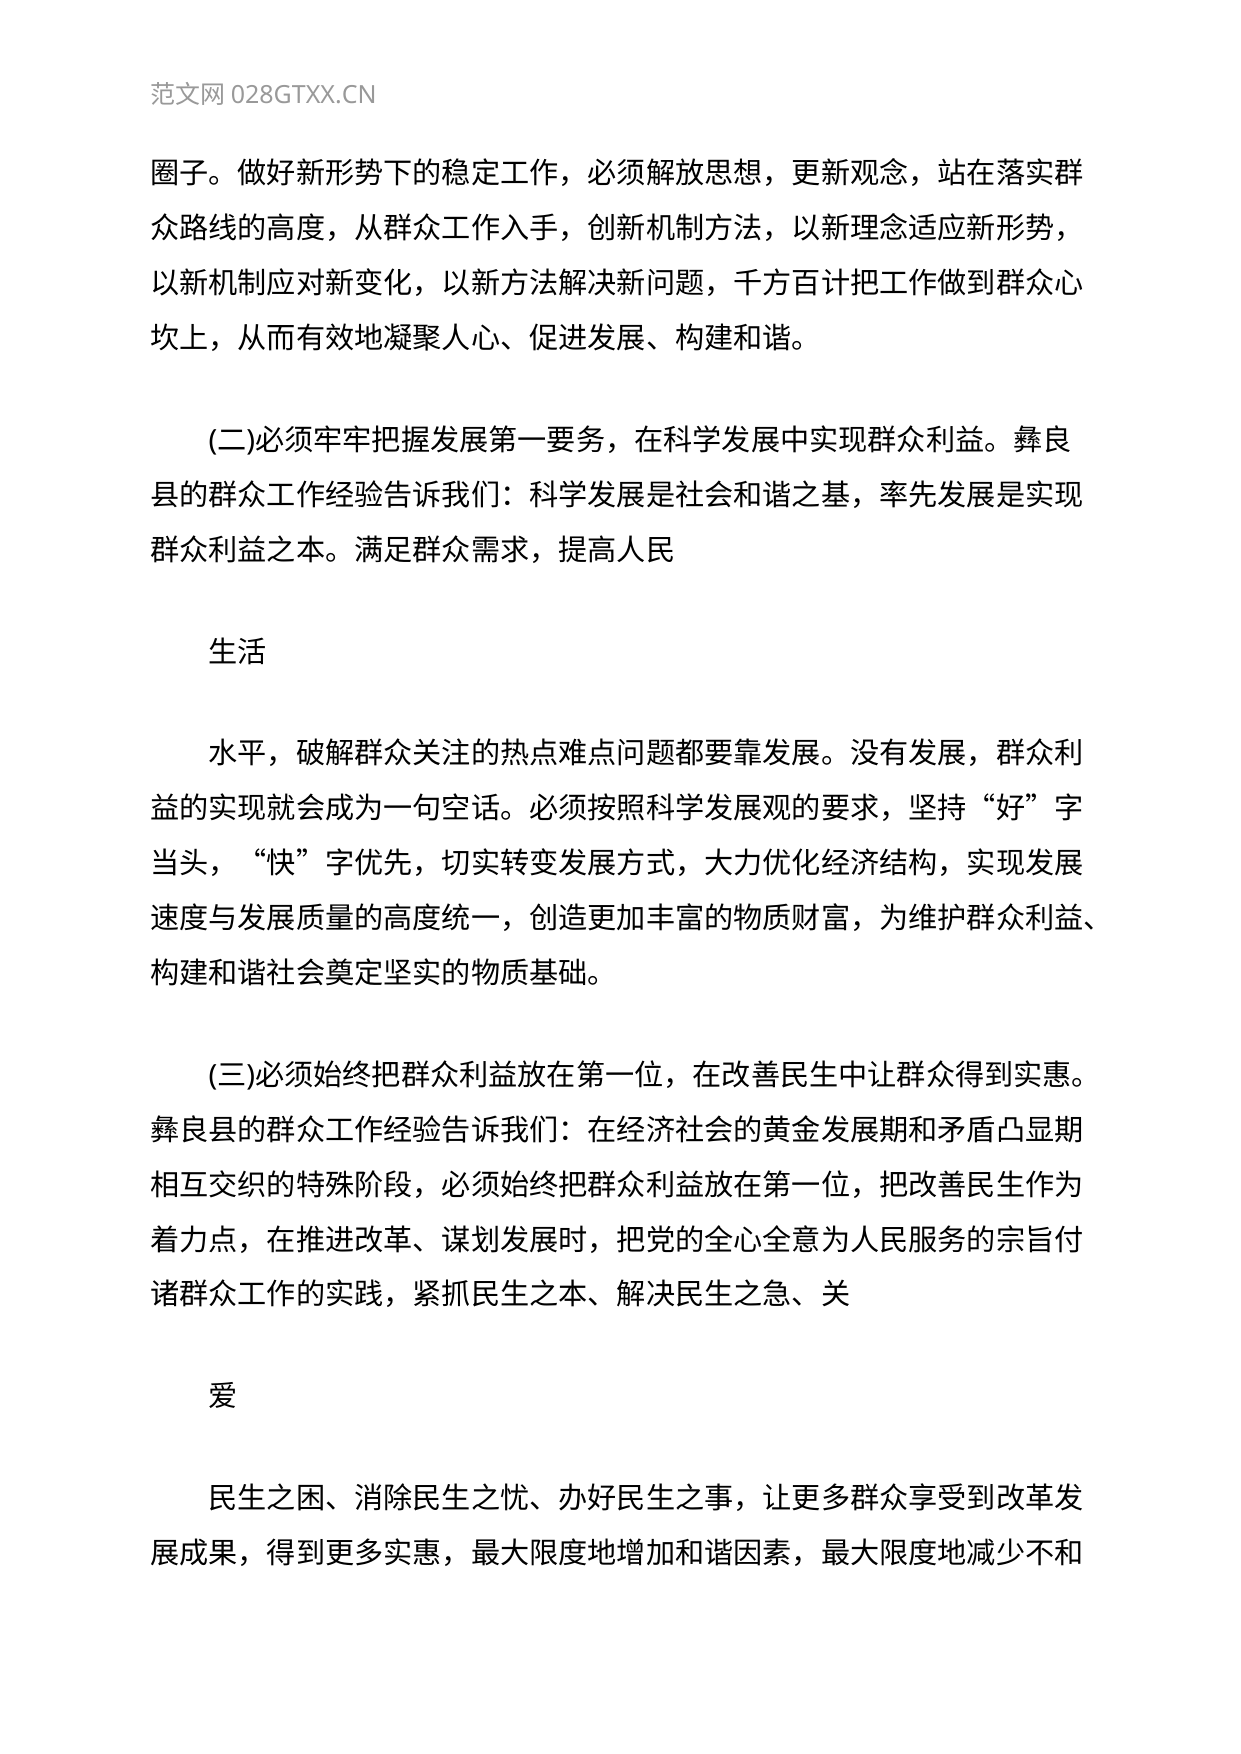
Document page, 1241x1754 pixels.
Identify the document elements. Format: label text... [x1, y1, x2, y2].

text (三)必须始终把群众利益放在第一位，在改善民生中让群众得到实惠。彝良县的群众工作经验告诉我们：在经济社会的黄金发展期和矛盾凸显期相互交织的特殊阶段，必须始终把群众利益放在第一位，把改善民生作为着力点，在推进改革、谋划发展时，把党的全心全意为人民服务的宗旨付诸群众工作的实践，紧抓民生之本、解决民生之急、关 [150, 1051, 1090, 1313]
text (二)必须牢牢把握发展第一要务，在科学发展中实现群众利益。彝良县的群众工作经验告诉我们：科学发展是社会和谐之基，率先发展是实现群众利益之本。满足群众需求，提高人民 [150, 416, 1090, 569]
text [150, 1474, 1090, 1572]
text 生活 [150, 628, 1090, 670]
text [150, 150, 1090, 357]
text 爱 [150, 1373, 1090, 1415]
text 水平，破解群众关注的热点难点问题都要靠发展。没有发展，群众利益的实现就会成为一句空话。必须按照科学发展观的要求，坚持“好”字当头，“快”字优先，切实转变发展方式，大力优化经济结构，实现发展速度与发展质量的高度统一，创造更加丰富的物质财富，为维护群众利益、构建和谐社会奠定坚实的物质基础。 [150, 730, 1090, 992]
